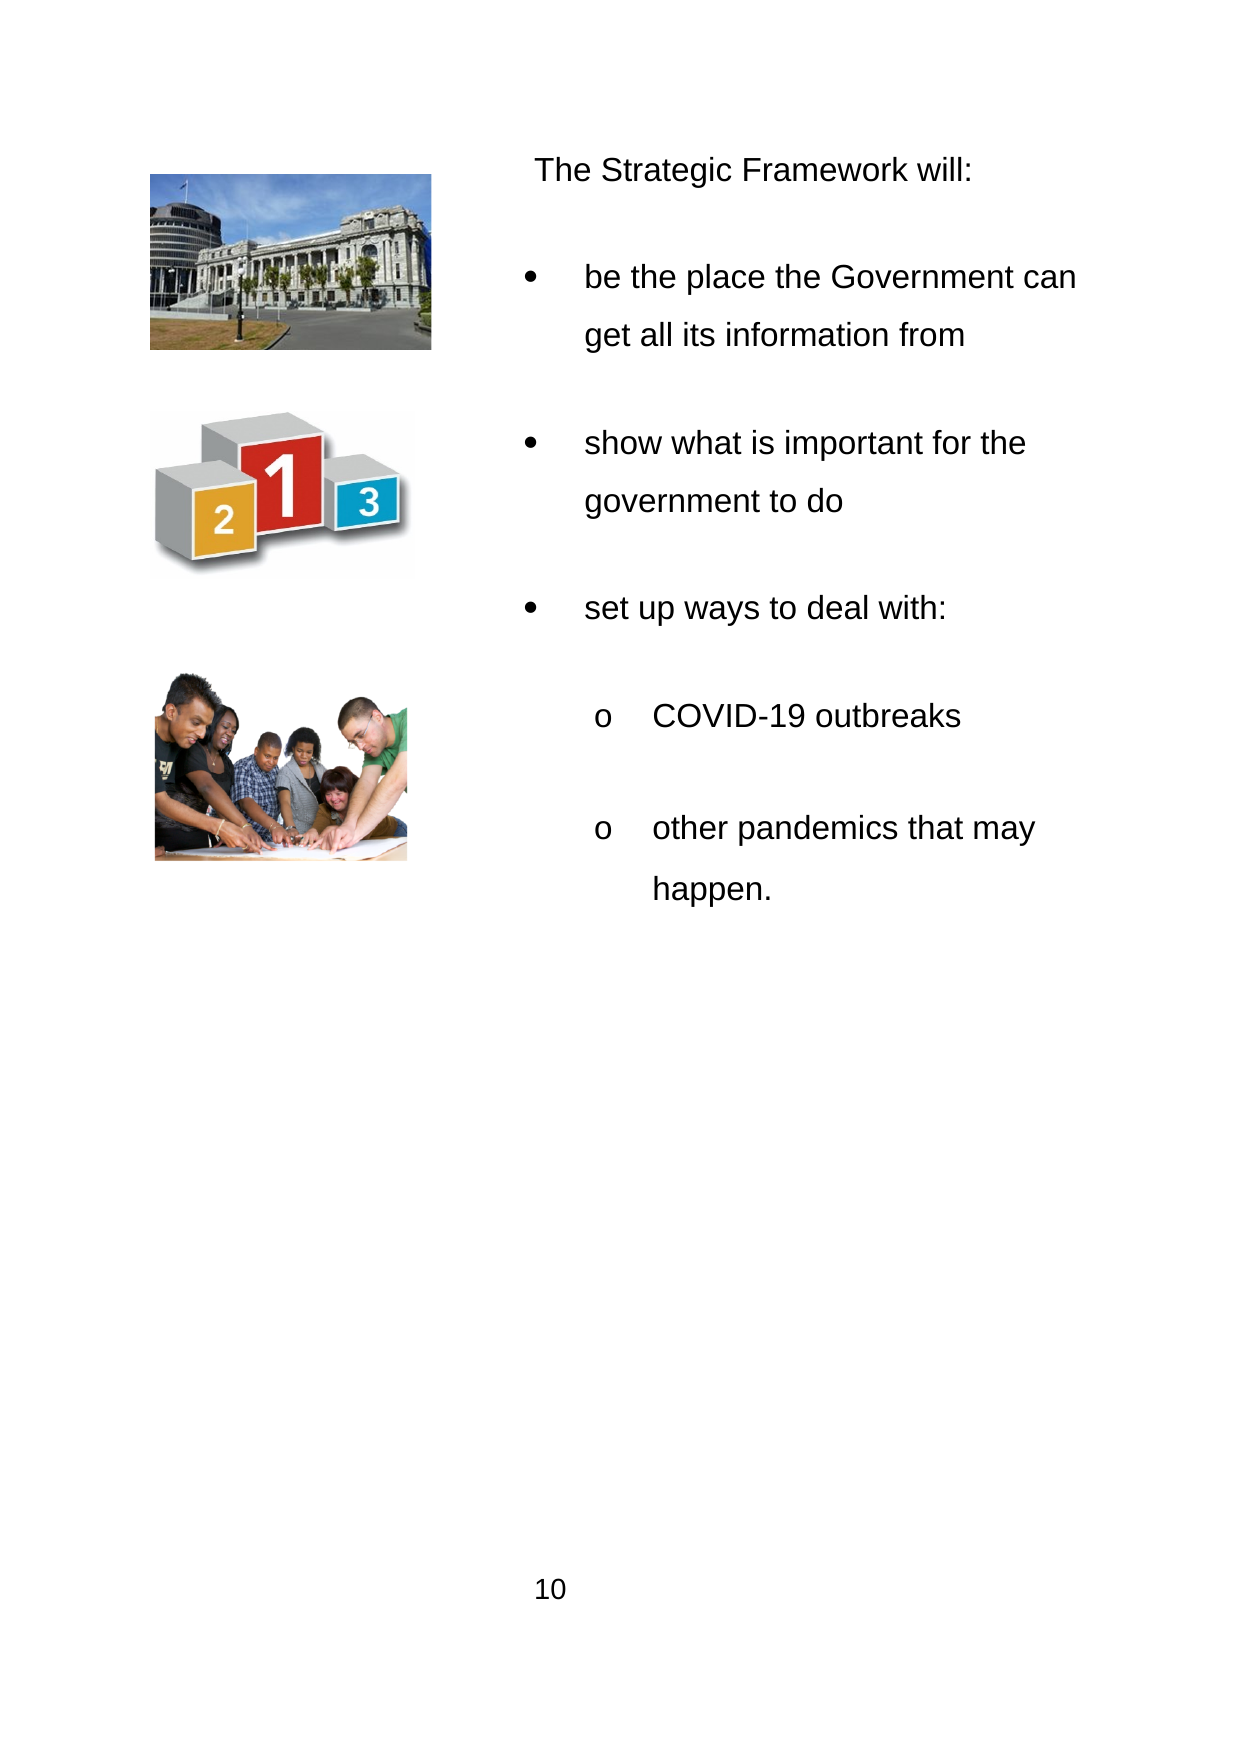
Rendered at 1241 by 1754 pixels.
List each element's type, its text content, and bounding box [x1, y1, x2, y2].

list show what is important for the government to do [525, 423, 1090, 519]
picture [150, 645, 411, 907]
picture [150, 411, 415, 579]
list be the place the Government can get all its information from [525, 258, 1090, 354]
list other pandemics that may happen. [593, 808, 1090, 907]
list COVID-19 outbreaks [593, 696, 1090, 737]
picture [150, 174, 432, 350]
list set up ways to deal with: [525, 588, 1090, 627]
text The Strategic Framework will: [534, 150, 1090, 188]
